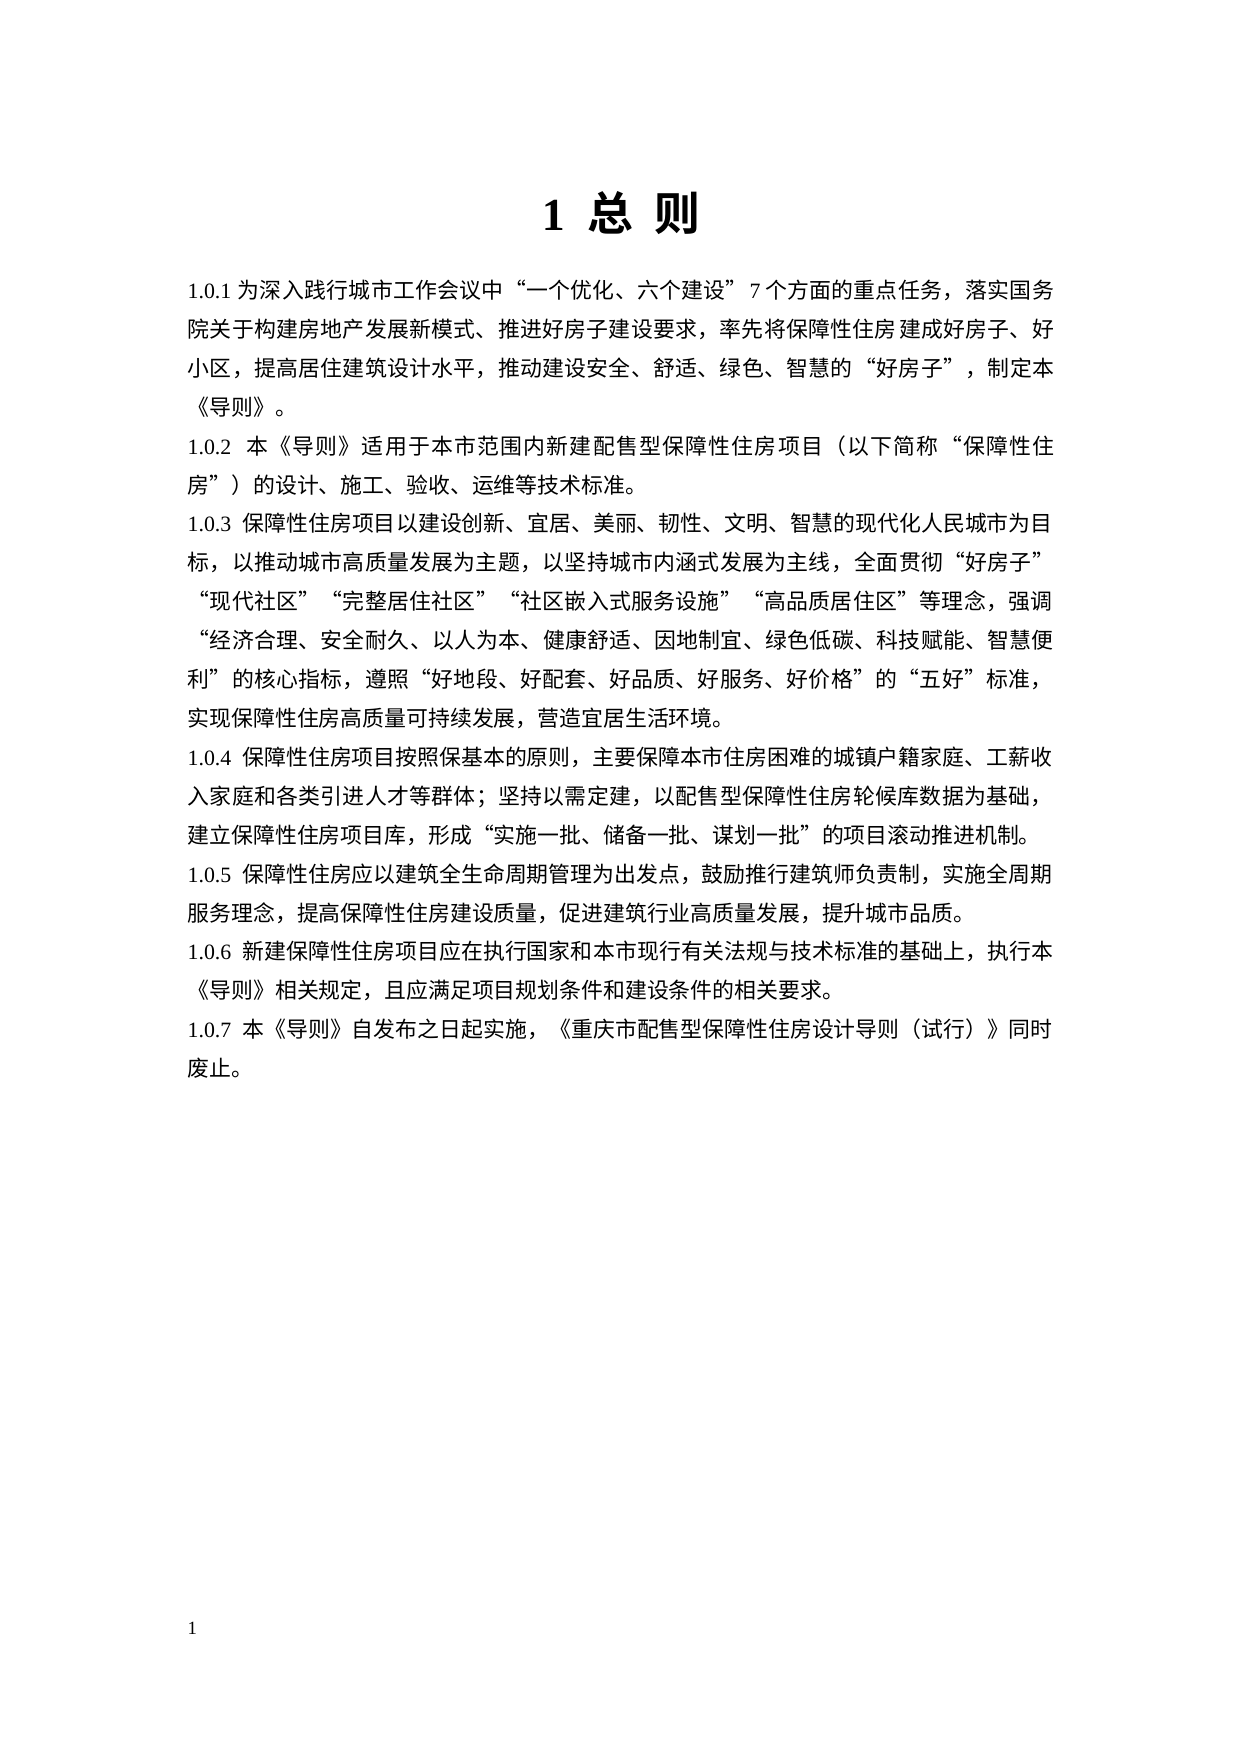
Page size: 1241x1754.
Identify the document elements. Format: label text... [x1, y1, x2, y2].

text 1.0.5 保障性住房应以建筑全生命周期管理为出发点，鼓励推行建筑师负责制，实施全周期服务理念，提高保障性住房建设质量，促进建筑行业高质量发展，提升城市品质。 [187, 856, 1054, 928]
text 1.0.1 为深入践行城市工作会议中“一个优化、六个建设”7个方面的重点任务，落实国务院关于构建房地产发展新模式、推进好房子建设要求，率先将保障性住房建成好房子、好小区，提高居住建筑设计水平，推动建设安全、舒适、绿色、智慧的“好房子”，制定本《导则》。 [187, 273, 1054, 422]
text 1.0.7 本《导则》自发布之日起实施，《重庆市配售型保障性住房设计导则（试行）》同时废止。 [187, 1012, 1054, 1083]
text 1 总 则 [187, 162, 1054, 259]
text 1.0.2 本《导则》适用于本市范围内新建配售型保障性住房项目（以下简称“保障性住房”）的设计、施工、验收、运维等技术标准。 [187, 428, 1054, 500]
text 1.0.3 保障性住房项目以建设创新、宜居、美丽、韧性、文明、智慧的现代化人民城市为目标，以推动城市高质量发展为主题，以坚持城市内涵式发展为主线，全面贯彻“好房子”“现代社区”“完整居住社区”“社区嵌入式服务设施”“高品质居住区”等理念，强调“经济合理、安全耐久、以人为本、健康舒适、因地制宜、绿色低碳、科技赋能、智慧便利”的核心指标，遵照“好地段、好配套、好品质、好服务、好价格”的“五好”标准，实现保障性住房高质量可持续发展，营造宜居生活环境。 [187, 506, 1054, 733]
text 1.0.6 新建保障性住房项目应在执行国家和本市现行有关法规与技术标准的基础上，执行本《导则》相关规定，且应满足项目规划条件和建设条件的相关要求。 [187, 934, 1054, 1005]
text 1.0.4 保障性住房项目按照保基本的原则，主要保障本市住房困难的城镇户籍家庭、工薪收入家庭和各类引进人才等群体；坚持以需定建，以配售型保障性住房轮候库数据为基础，建立保障性住房项目库，形成“实施一批、储备一批、谋划一批”的项目滚动推进机制。 [187, 739, 1054, 850]
